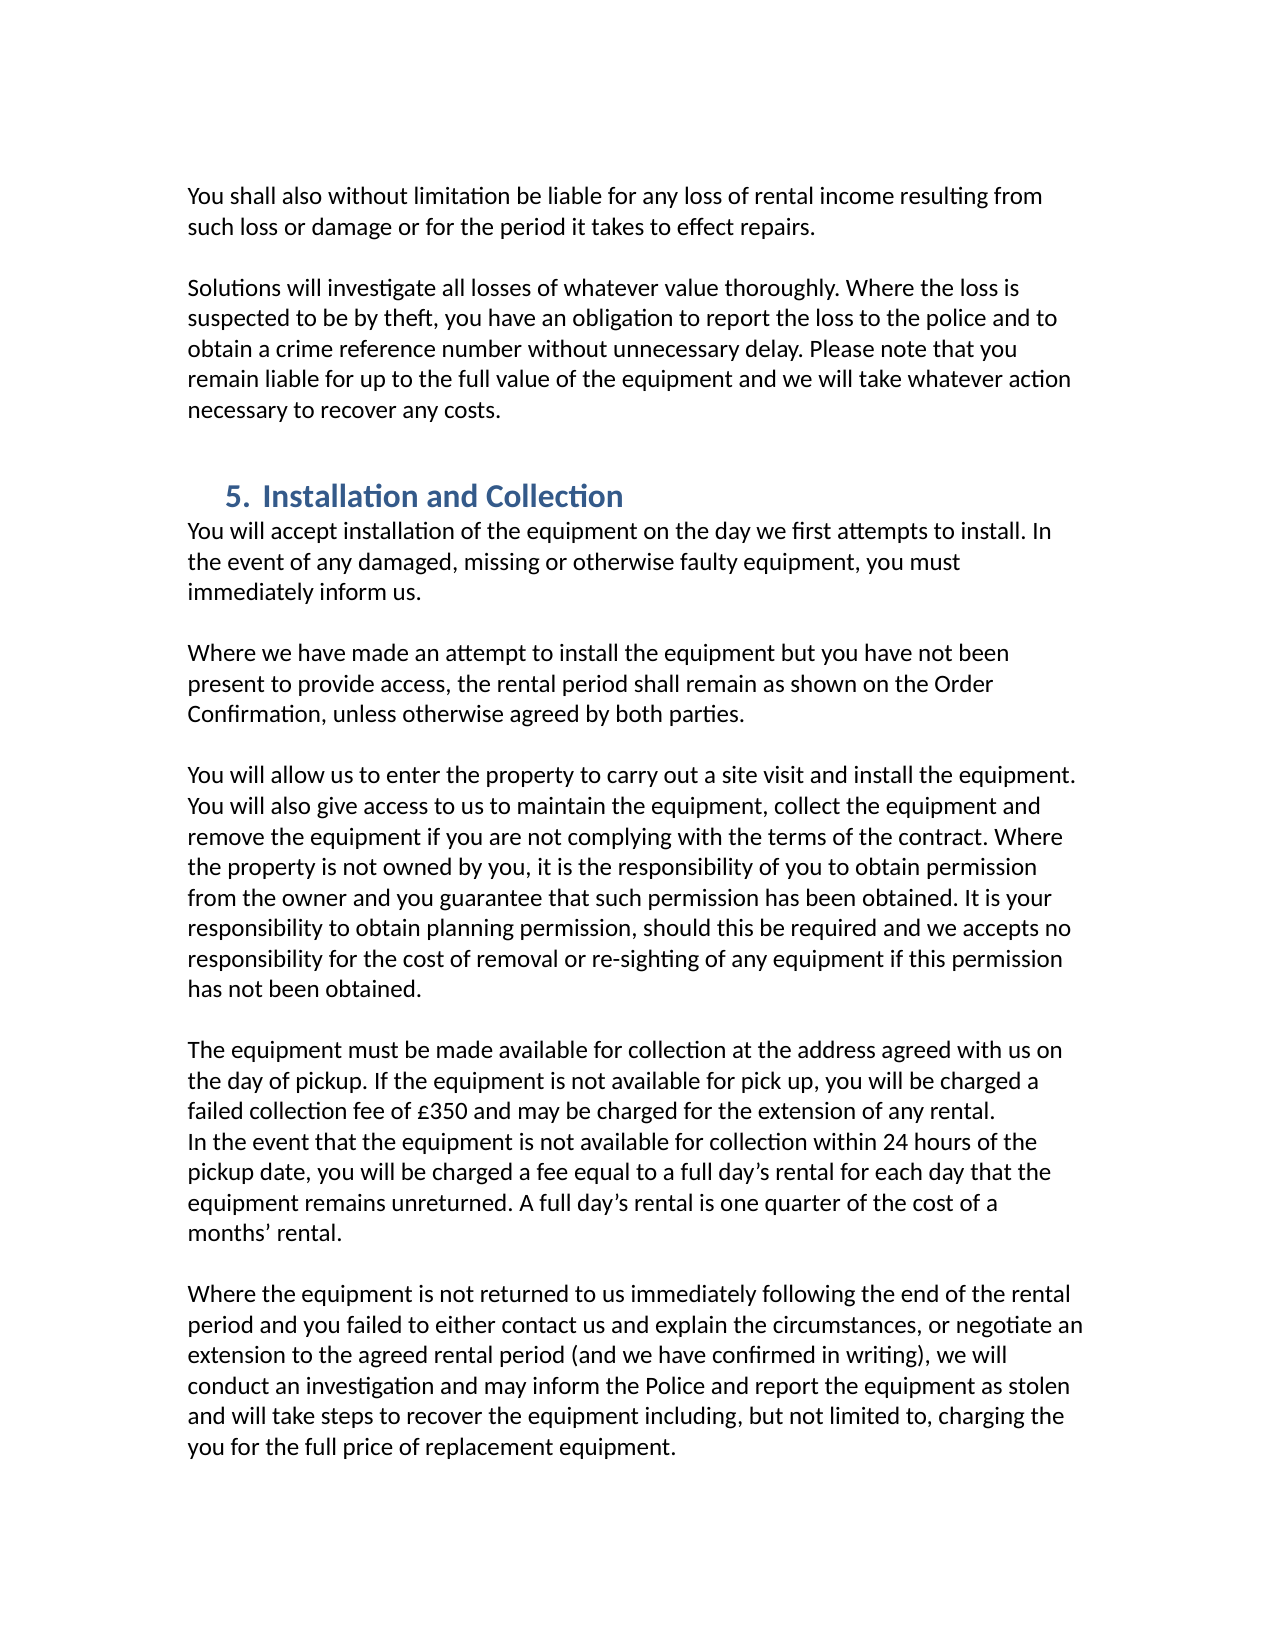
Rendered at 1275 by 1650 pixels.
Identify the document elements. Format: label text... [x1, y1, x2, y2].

text You will allow us to enter the property to carry out a site visit and install the equipment. You will also give access to us to maintain the equipment, collect the equipment and remove the equipment if you are not complying with the terms of the contract. Where the property is not owned by you, it is the responsibility of you to obtain permission from the owner and you guarantee that such permission has been obtained. It is your responsibility to obtain planning permission, should this be required and we accepts no responsibility for the cost of removal or re-sighting of any equipment if this permission has not been obtained. [187, 759, 1087, 1004]
text Where the equipment is not returned to us immediately following the end of the rental period and you failed to either contact us and explain the circumstances, or negotiate an extension to the agreed rental period (and we have confirmed in writing), we will conduct an investigation and may inform the Police and report the equipment as stolen and will take steps to recover the equipment including, but not limited to, charging the you for the full price of replacement equipment. [187, 1278, 1087, 1462]
text In the event that the equipment is not available for collection within 24 hours of the pickup date, you will be charged a fee equal to a full day’s rental for each day that the equipment remains unreturned. A full day’s rental is one quarter of the cost of a months’ rental. [187, 1126, 1087, 1248]
text The equipment must be made available for collection at the address agreed with us on the day of pickup. If the equipment is not available for pick up, you will be charged a failed collection fee of £350 and may be charged for the extension of any rental. [187, 1034, 1087, 1126]
subtitle Installation and Collection [225, 475, 1087, 515]
text You will accept installation of the equipment on the day we first attempts to install. In the event of any damaged, missing or otherwise faulty equipment, you must immediately inform us. [187, 515, 1087, 607]
text You shall also without limitation be liable for any loss of rental income resulting from such loss or damage or for the period it takes to effect repairs. [187, 181, 1087, 242]
text Where we have made an attempt to install the equipment but you have not been present to provide access, the rental period shall remain as shown on the Order Confirmation, unless otherwise agreed by both parties. [187, 637, 1087, 729]
text Solutions will investigate all losses of whatever value thoroughly. Where the loss is suspected to be by theft, you have an obligation to report the loss to the police and to obtain a crime reference number without unnecessary delay. Please note that you remain liable for up to the full value of the equipment and we will take whatever action necessary to recover any costs. [187, 272, 1087, 425]
